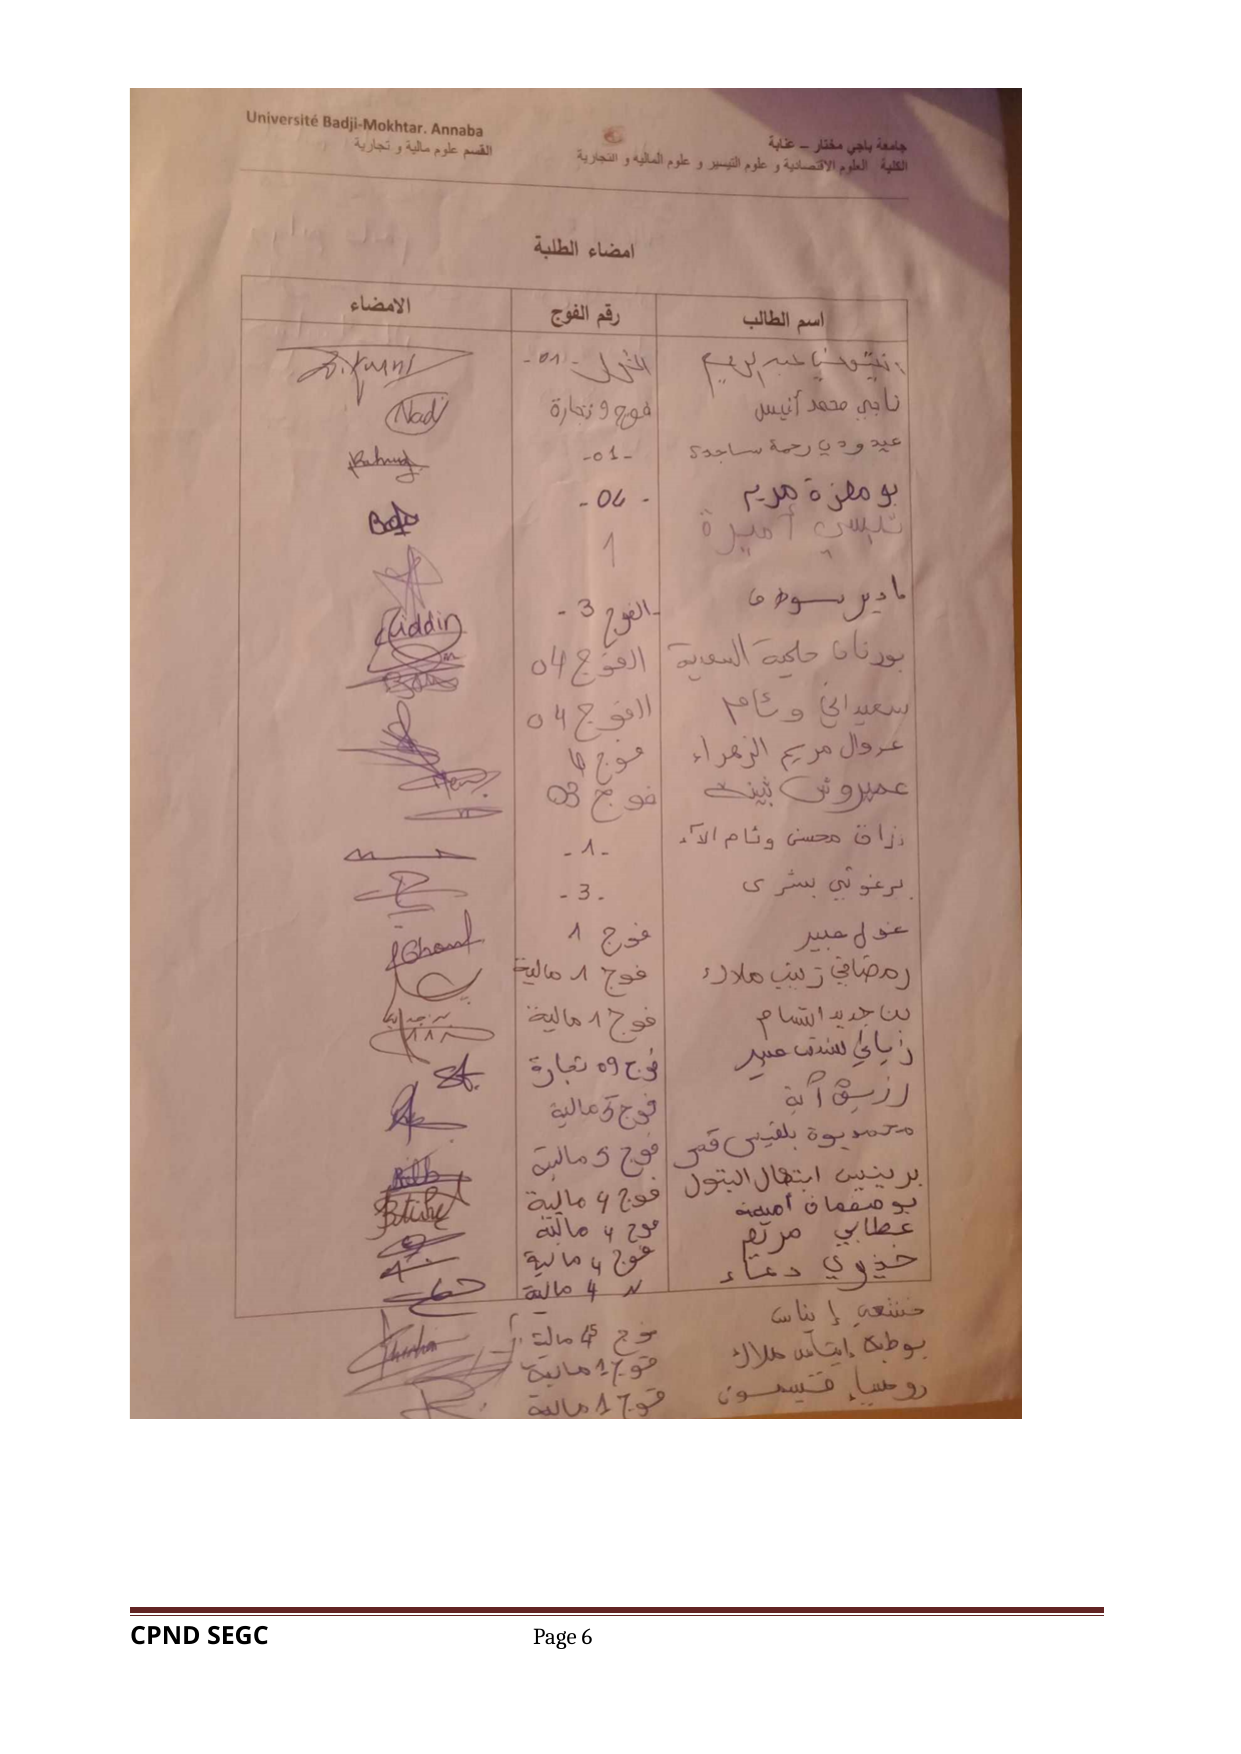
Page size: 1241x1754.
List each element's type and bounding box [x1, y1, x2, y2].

picture [129, 88, 1022, 1419]
